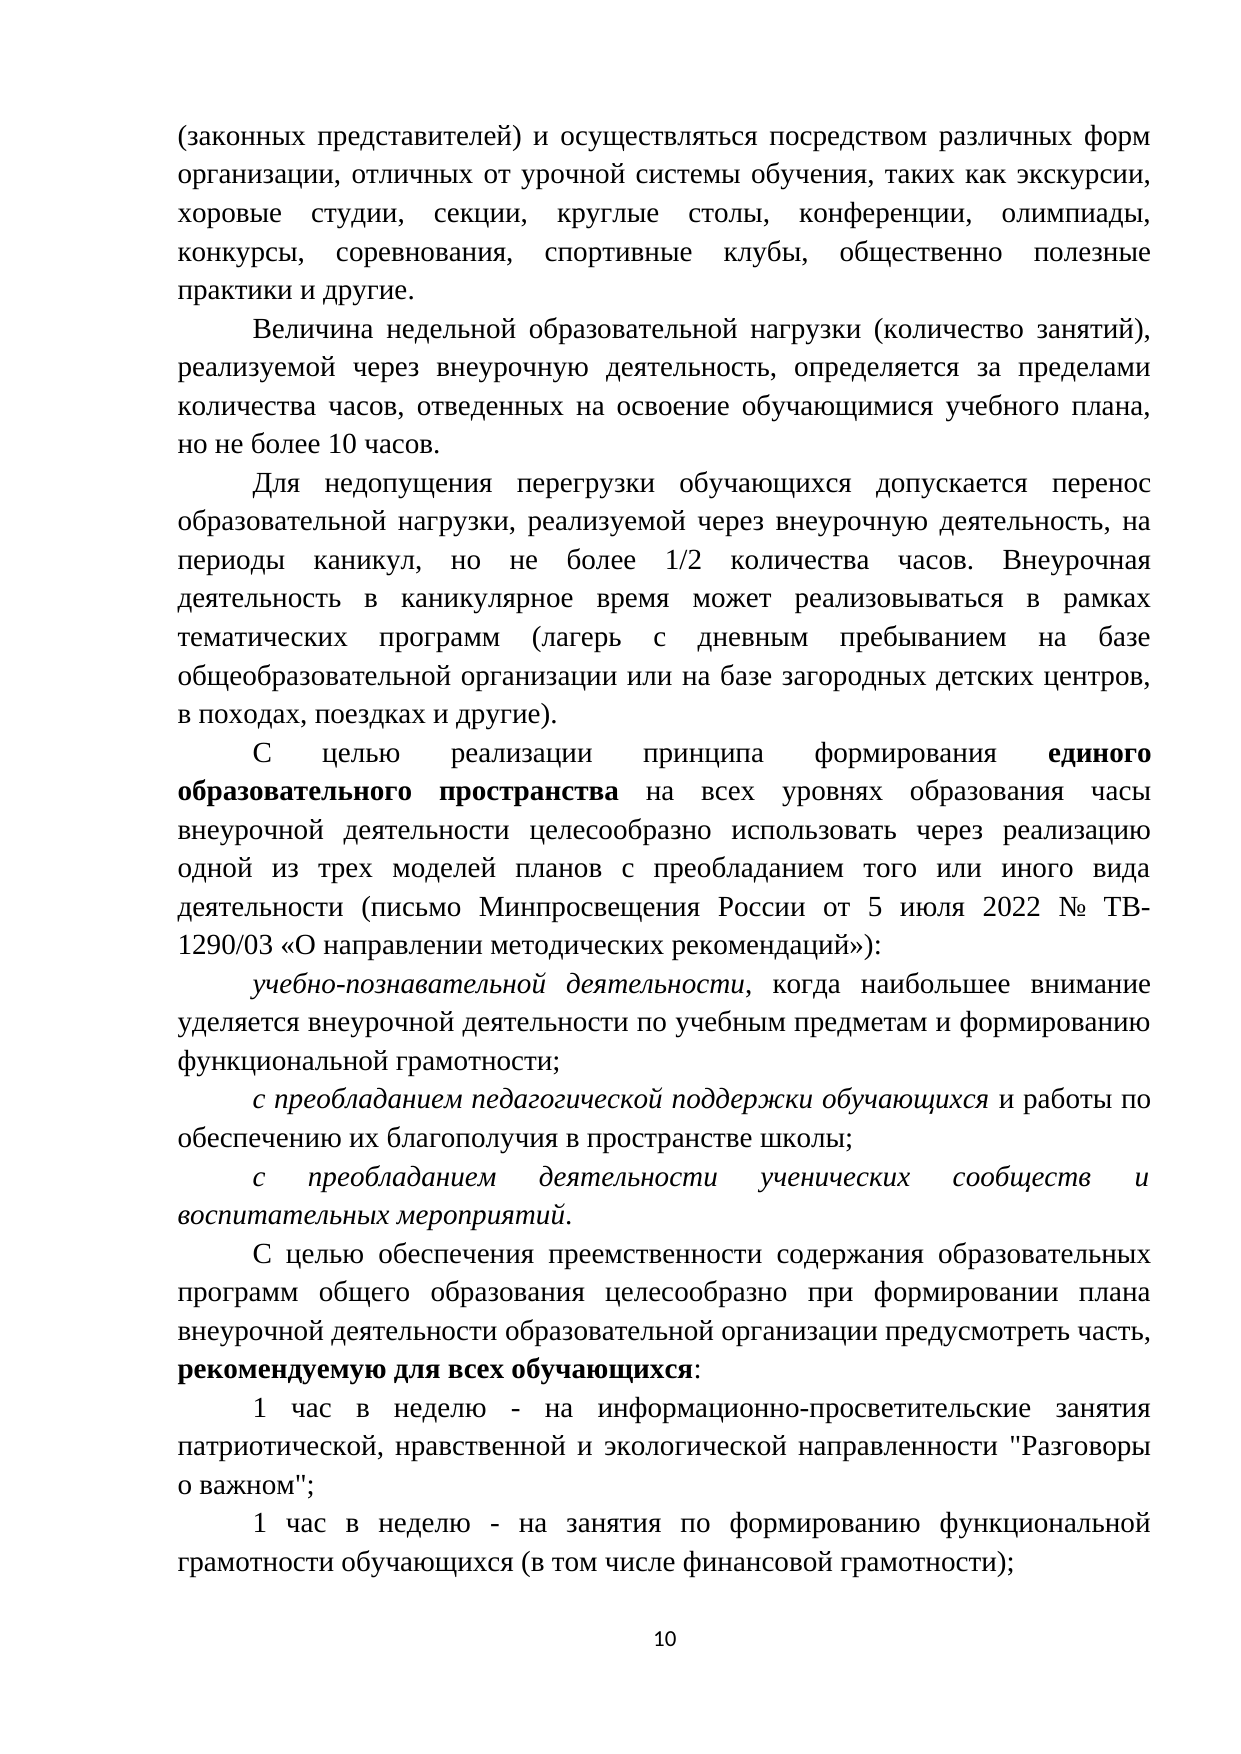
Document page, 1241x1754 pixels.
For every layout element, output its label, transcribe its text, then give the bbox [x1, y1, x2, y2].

text Величина недельной образовательной нагрузки (количество занятий), реализуемой через внеурочную деятельность, определяется за пределами количества часов, отведенных на освоение обучающимися учебного плана, но не более 10 часов. [177, 311, 1152, 460]
text 1 час в неделю - на информационно-просветительские занятия патриотической, нравственной и экологической направленности "Разговоры о важном"; [177, 1390, 1152, 1501]
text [177, 118, 1152, 306]
text С целью обеспечения преемственности содержания образовательных программ общего образования целесообразно при формировании плана внеурочной деятельности образовательной организации предусмотреть часть, рекомендуемую для всех обучающихся: [177, 1236, 1152, 1385]
text Для недопущения перегрузки обучающихся допускается перенос образовательной нагрузки, реализуемой через внеурочную деятельность, на периоды каникул, но не более 1/2 количества часов. Внеурочная деятельность в каникулярное время может реализовываться в рамках тематических программ (лагерь с дневным пребыванием на базе общеобразовательной организации или на базе загородных детских центров, в походах, поездках и другие). [177, 465, 1152, 730]
text с преобладанием деятельности ученических сообществ и воспитательных мероприятий. [177, 1159, 1152, 1231]
text с преобладанием педагогической поддержки обучающихся и работы по обеспечению их благополучия в пространстве школы; [177, 1082, 1152, 1154]
text 1 час в неделю - на занятия по формированию функциональной грамотности обучающихся (в том числе финансовой грамотности); [177, 1506, 1152, 1578]
text учебно-познавательной деятельности, когда наибольшее внимание уделяется внеурочной деятельности по учебным предметам и формированию функциональной грамотности; [177, 966, 1152, 1077]
text С целью реализации принципа формирования единого образовательного пространства на всех уровнях образования часы внеурочной деятельности целесообразно использовать через реализацию одной из трех моделей планов с преобладанием того или иного вида деятельности (письмо Минпросвещения России от 5 июля 2022 № ТВ-1290/03 «О направлении методических рекомендаций»): [177, 735, 1152, 961]
